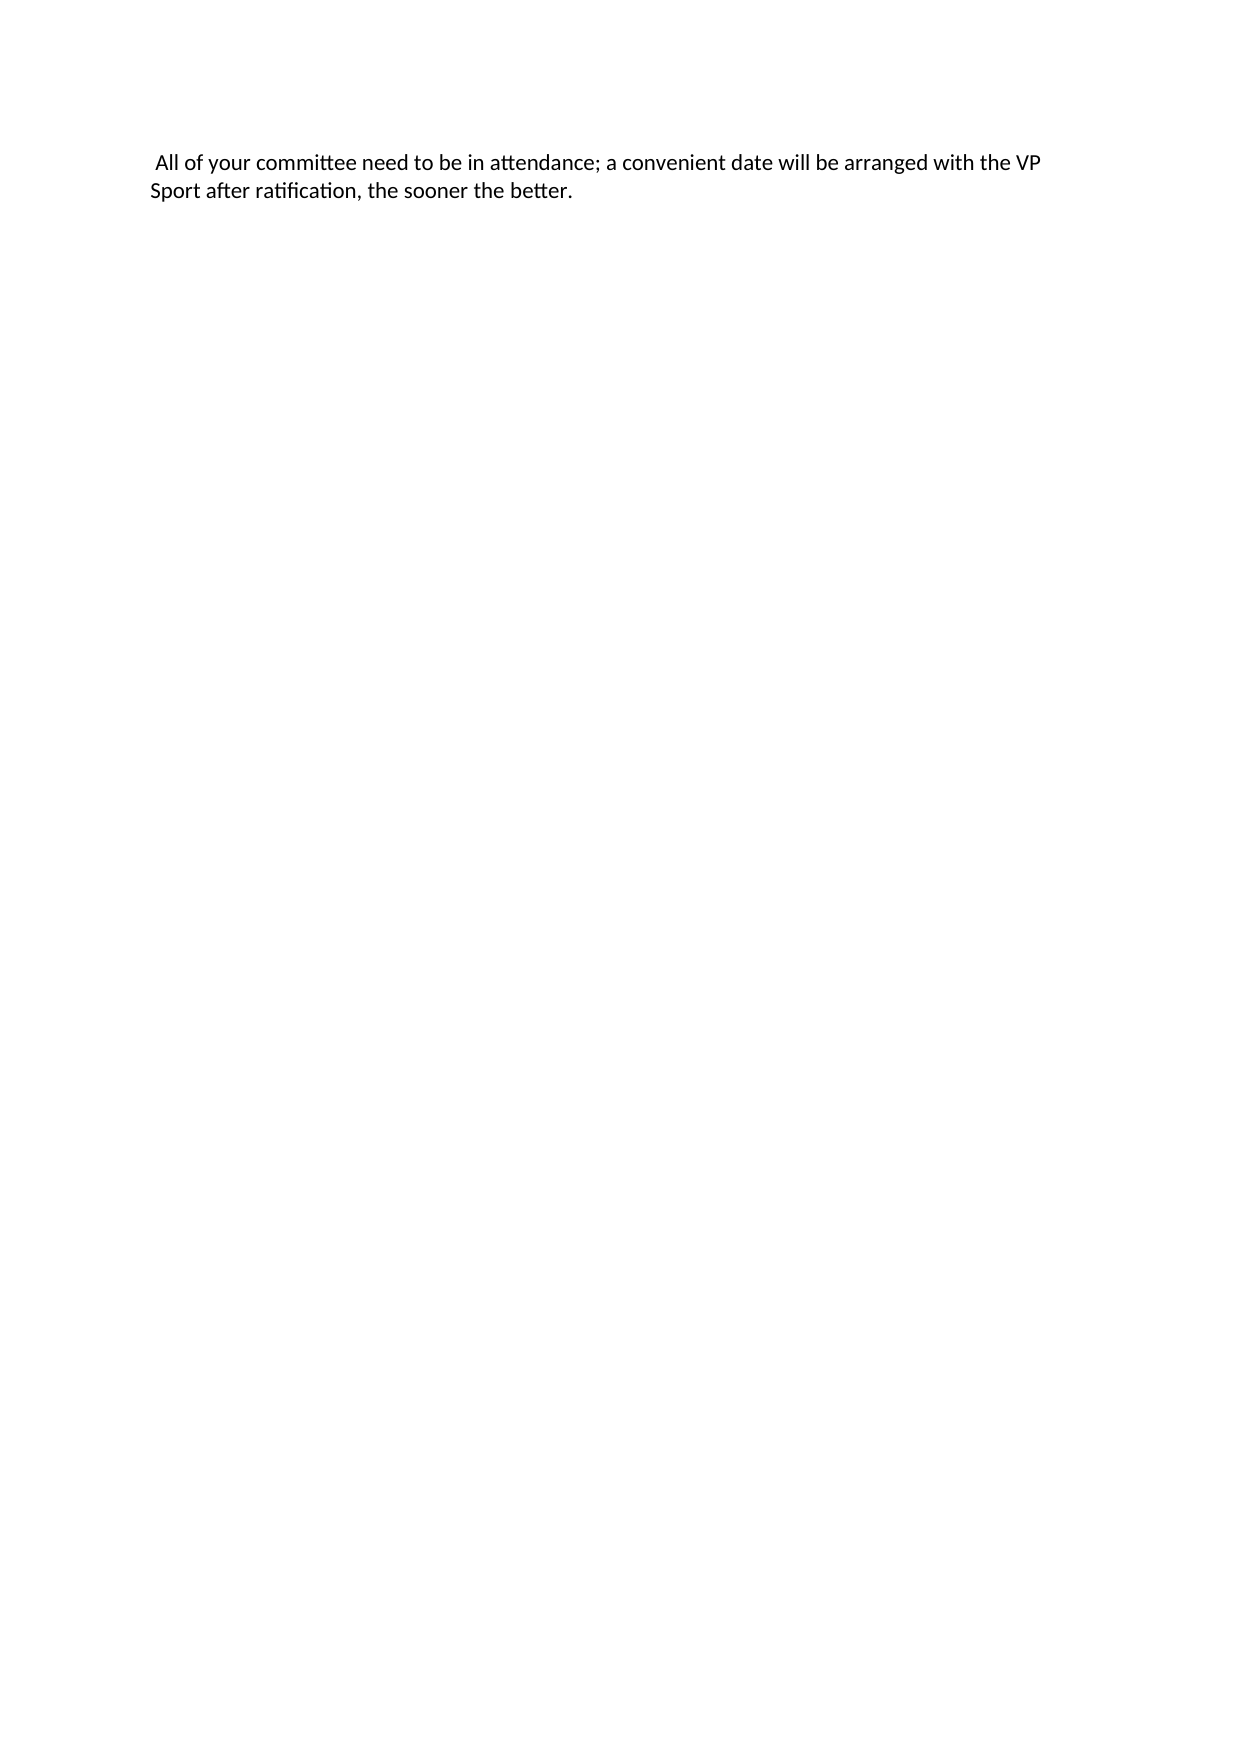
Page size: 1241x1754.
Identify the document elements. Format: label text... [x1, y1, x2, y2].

text All of your committee need to be in attendance; a convenient date will be arranged with the VP Sport after ratification, the sooner the better. [150, 148, 1081, 204]
